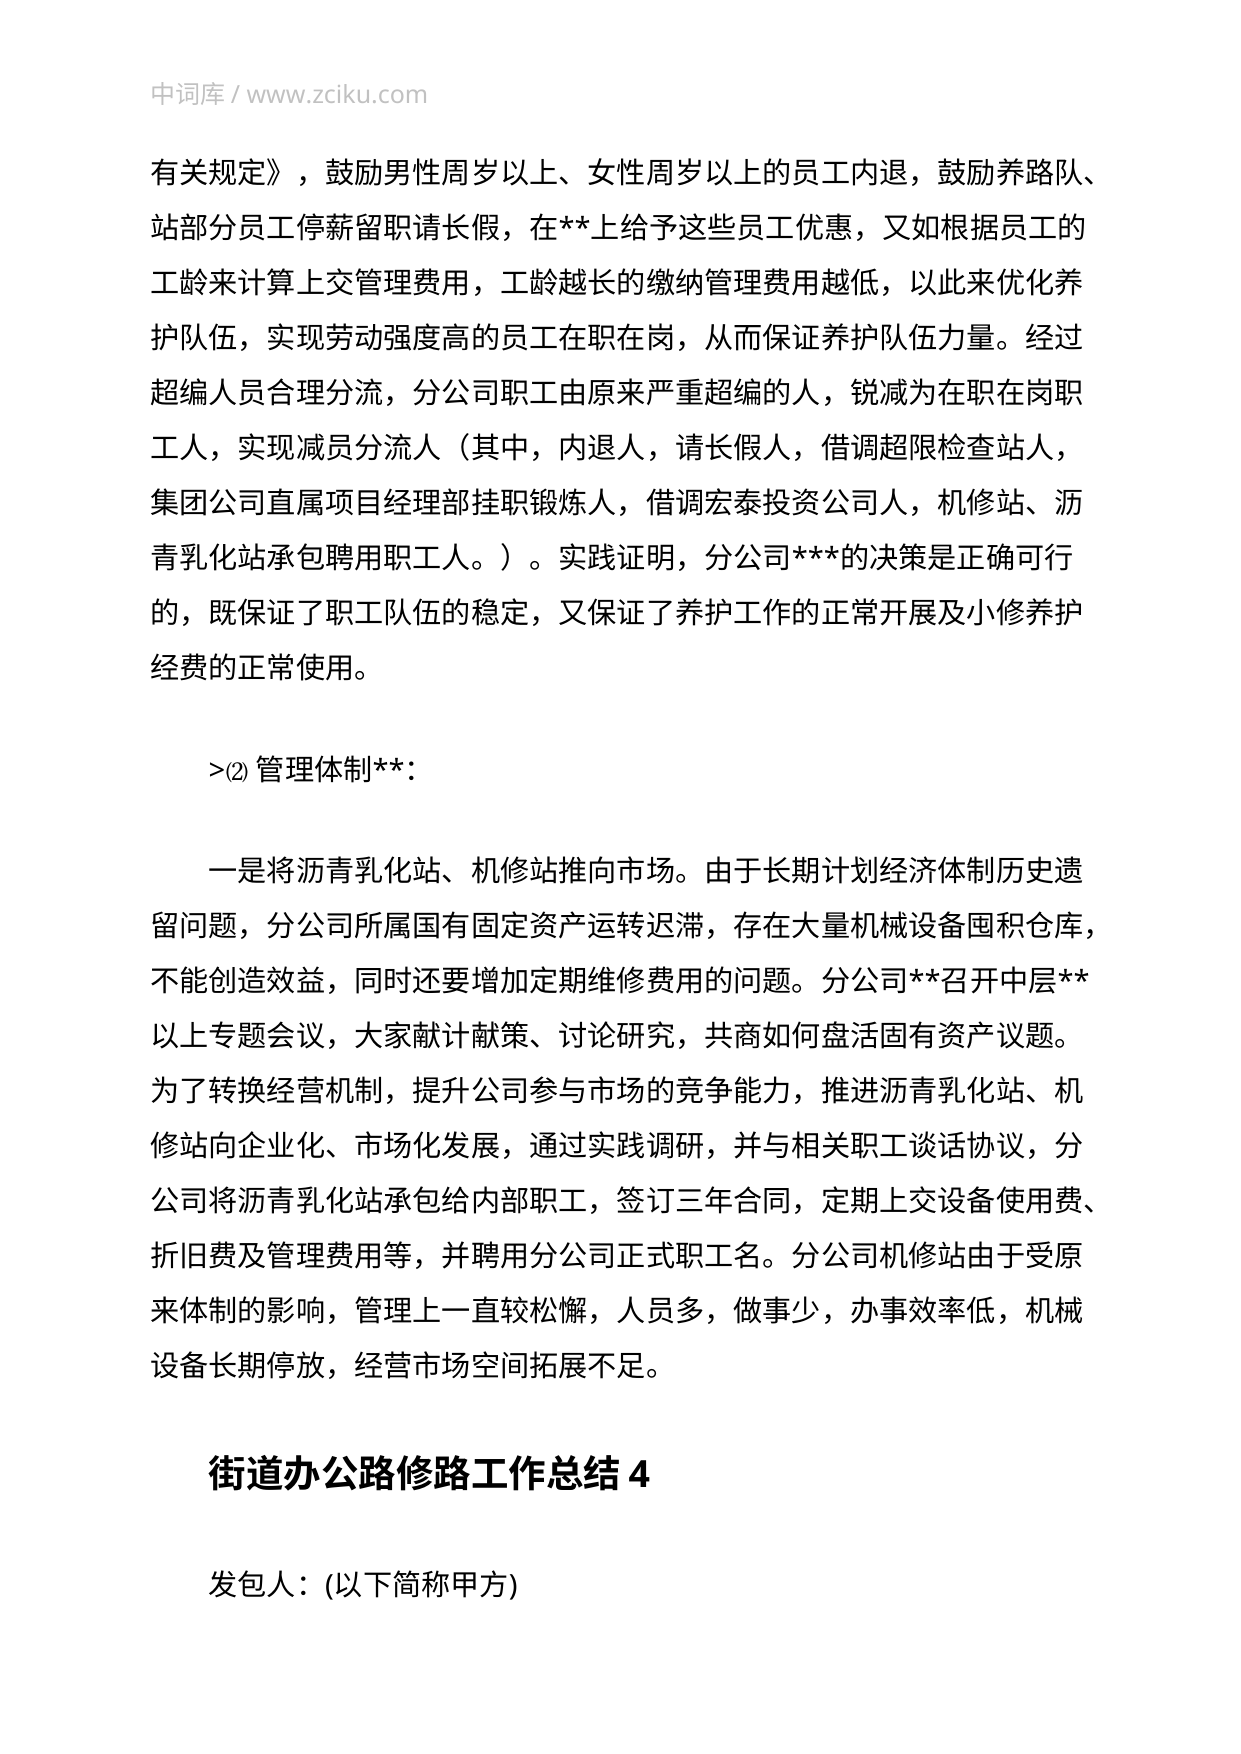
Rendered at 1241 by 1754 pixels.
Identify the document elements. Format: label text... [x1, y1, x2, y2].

text 发包人：(以下简称甲方) [150, 1562, 1090, 1604]
text 一是将沥青乳化站、机修站推向市场。由于长期计划经济体制历史遗留问题，分公司所属国有固定资产运转迟滞，存在大量机械设备囤积仓库，不能创造效益，同时还要增加定期维修费用的问题。分公司**召开中层**以上专题会议，大家献计献策、讨论研究，共商如何盘活固有资产议题。为了转换经营机制，提升公司参与市场的竞争能力，推进沥青乳化站、机修站向企业化、市场化发展，通过实践调研，并与相关职工谈话协议，分公司将沥青乳化站承包给内部职工，签订三年合同，定期上交设备使用费、折旧费及管理费用等，并聘用分公司正式职工名。分公司机修站由于受原来体制的影响，管理上一直较松懈，人员多，做事少，办事效率低，机械设备长期停放，经营市场空间拓展不足。 [150, 848, 1090, 1384]
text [150, 150, 1090, 687]
text 街道办公路修路工作总结4 [150, 1444, 1090, 1498]
text >⑵管理体制**： [150, 746, 1090, 788]
